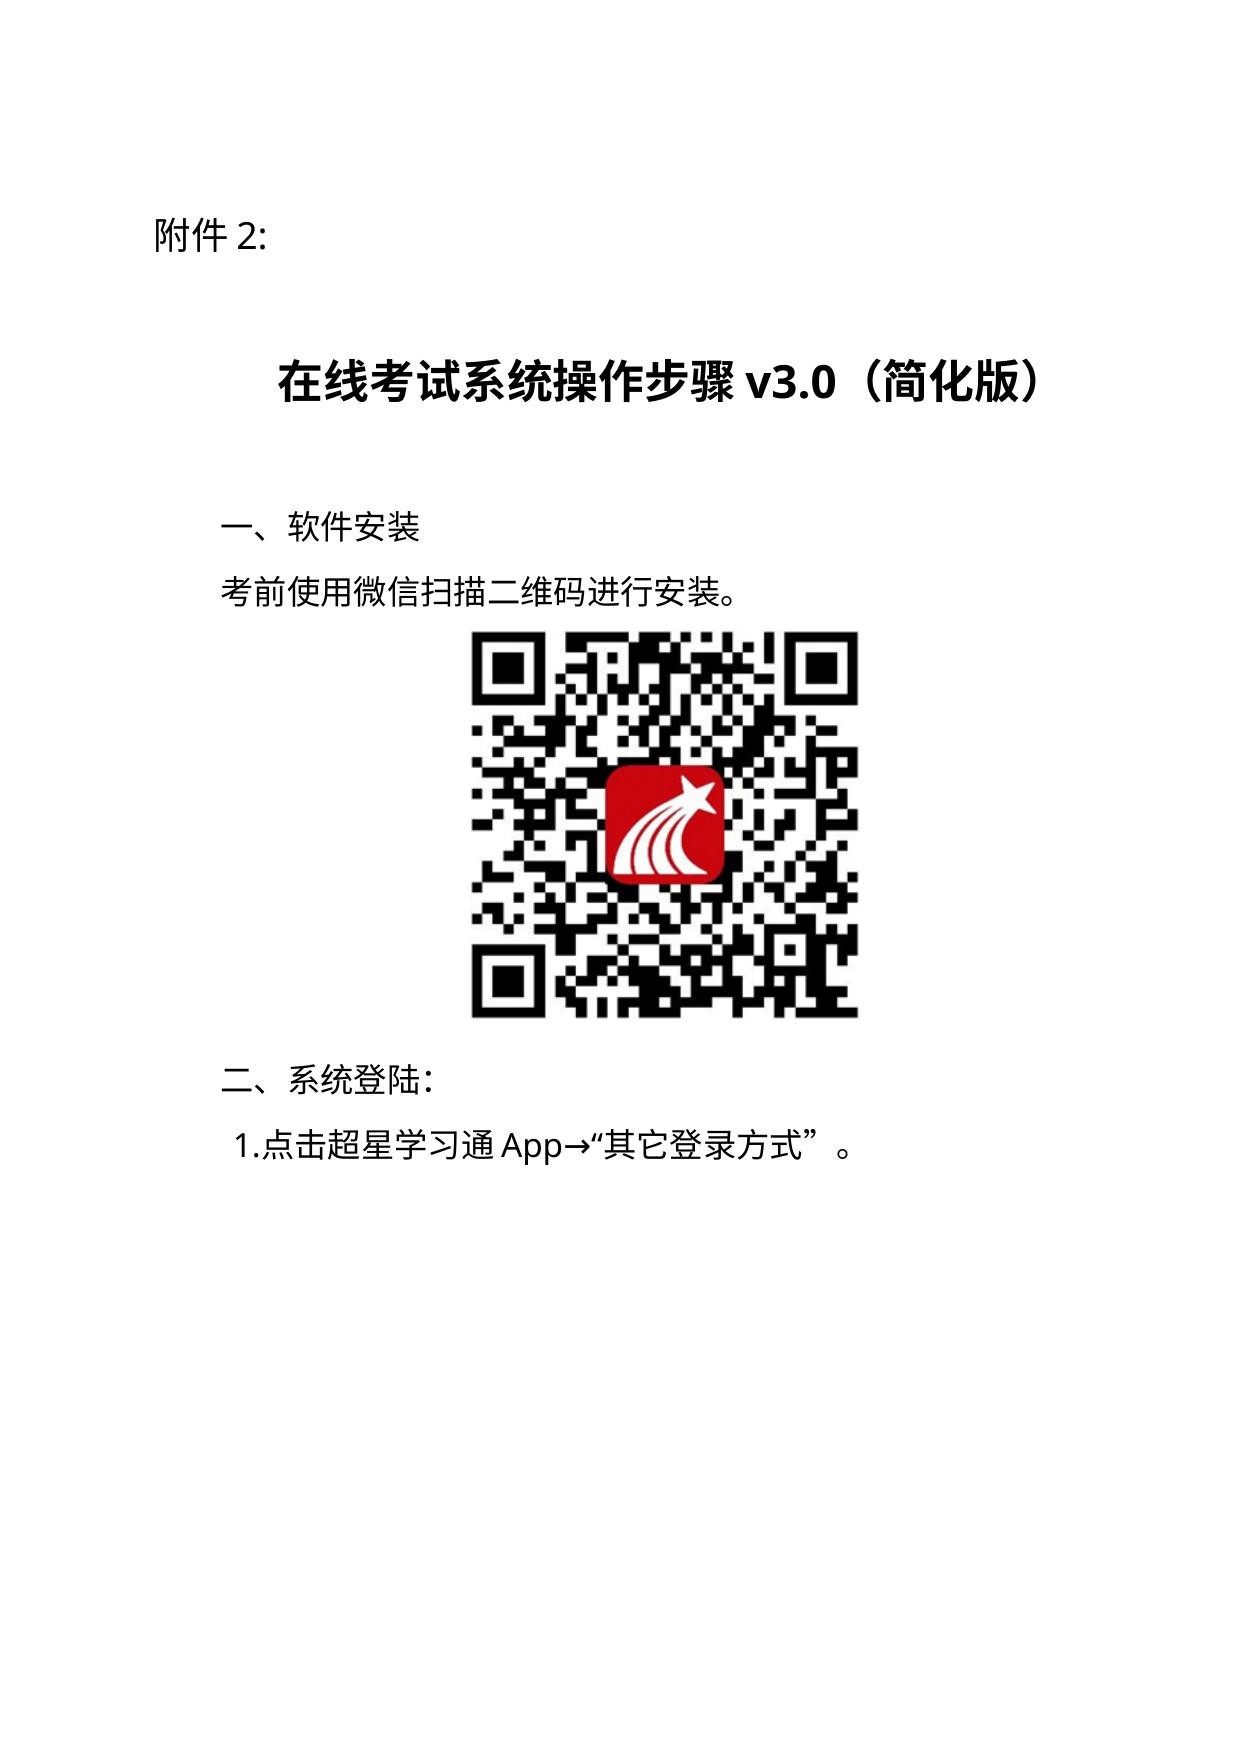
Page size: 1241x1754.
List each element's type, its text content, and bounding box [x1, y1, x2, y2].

text 一、软件安装 [153, 493, 1098, 558]
text 附件2: [153, 200, 1098, 265]
text 在线考试系统操作步骤v3.0（简化版） [153, 330, 1098, 428]
text 考前使用微信扫描二维码进行安装。 [153, 558, 1098, 623]
text 1.点击超星学习通App→“其它登录方式”。 [166, 1110, 1098, 1175]
picture [462, 622, 869, 1029]
text 二、系统登陆： [153, 1045, 1098, 1110]
